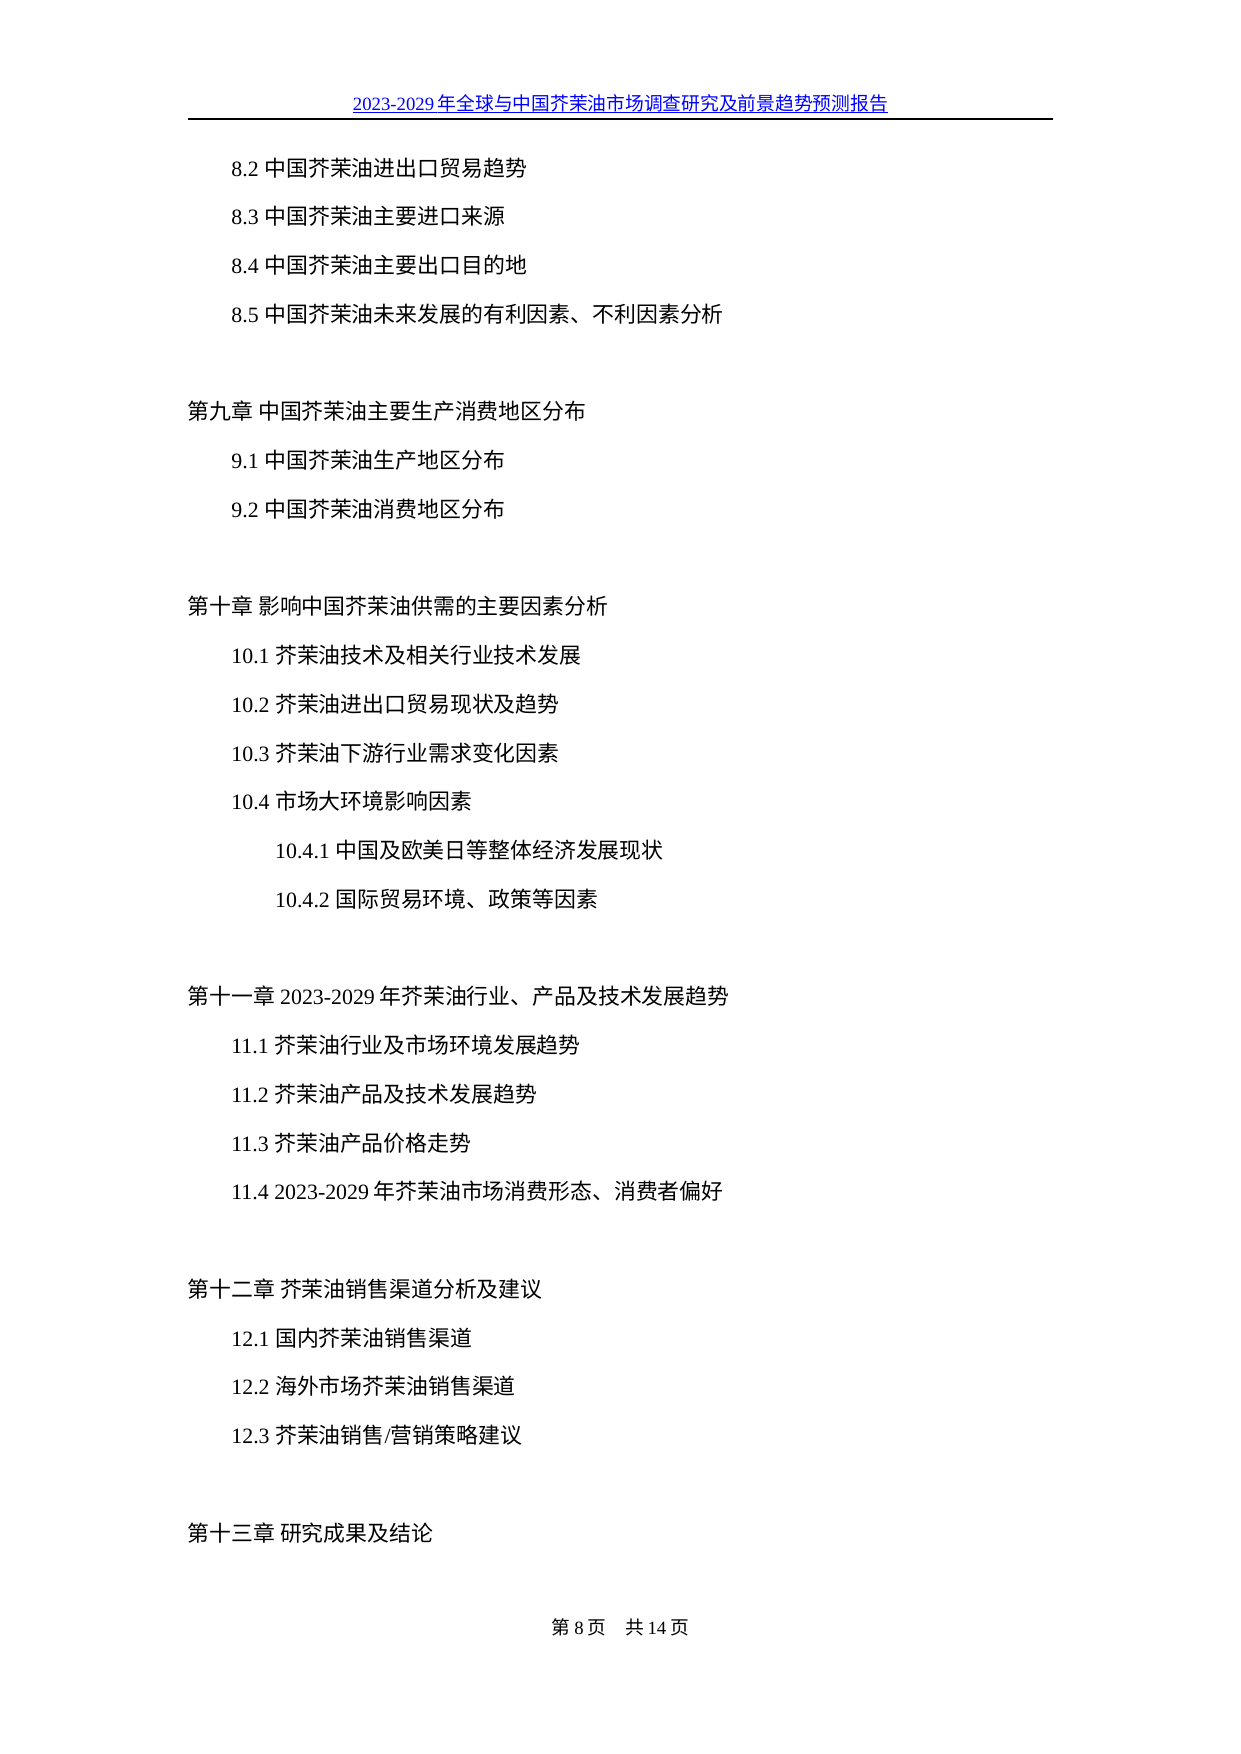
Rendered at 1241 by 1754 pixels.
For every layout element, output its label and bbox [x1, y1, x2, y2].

text [187, 150, 1053, 1548]
